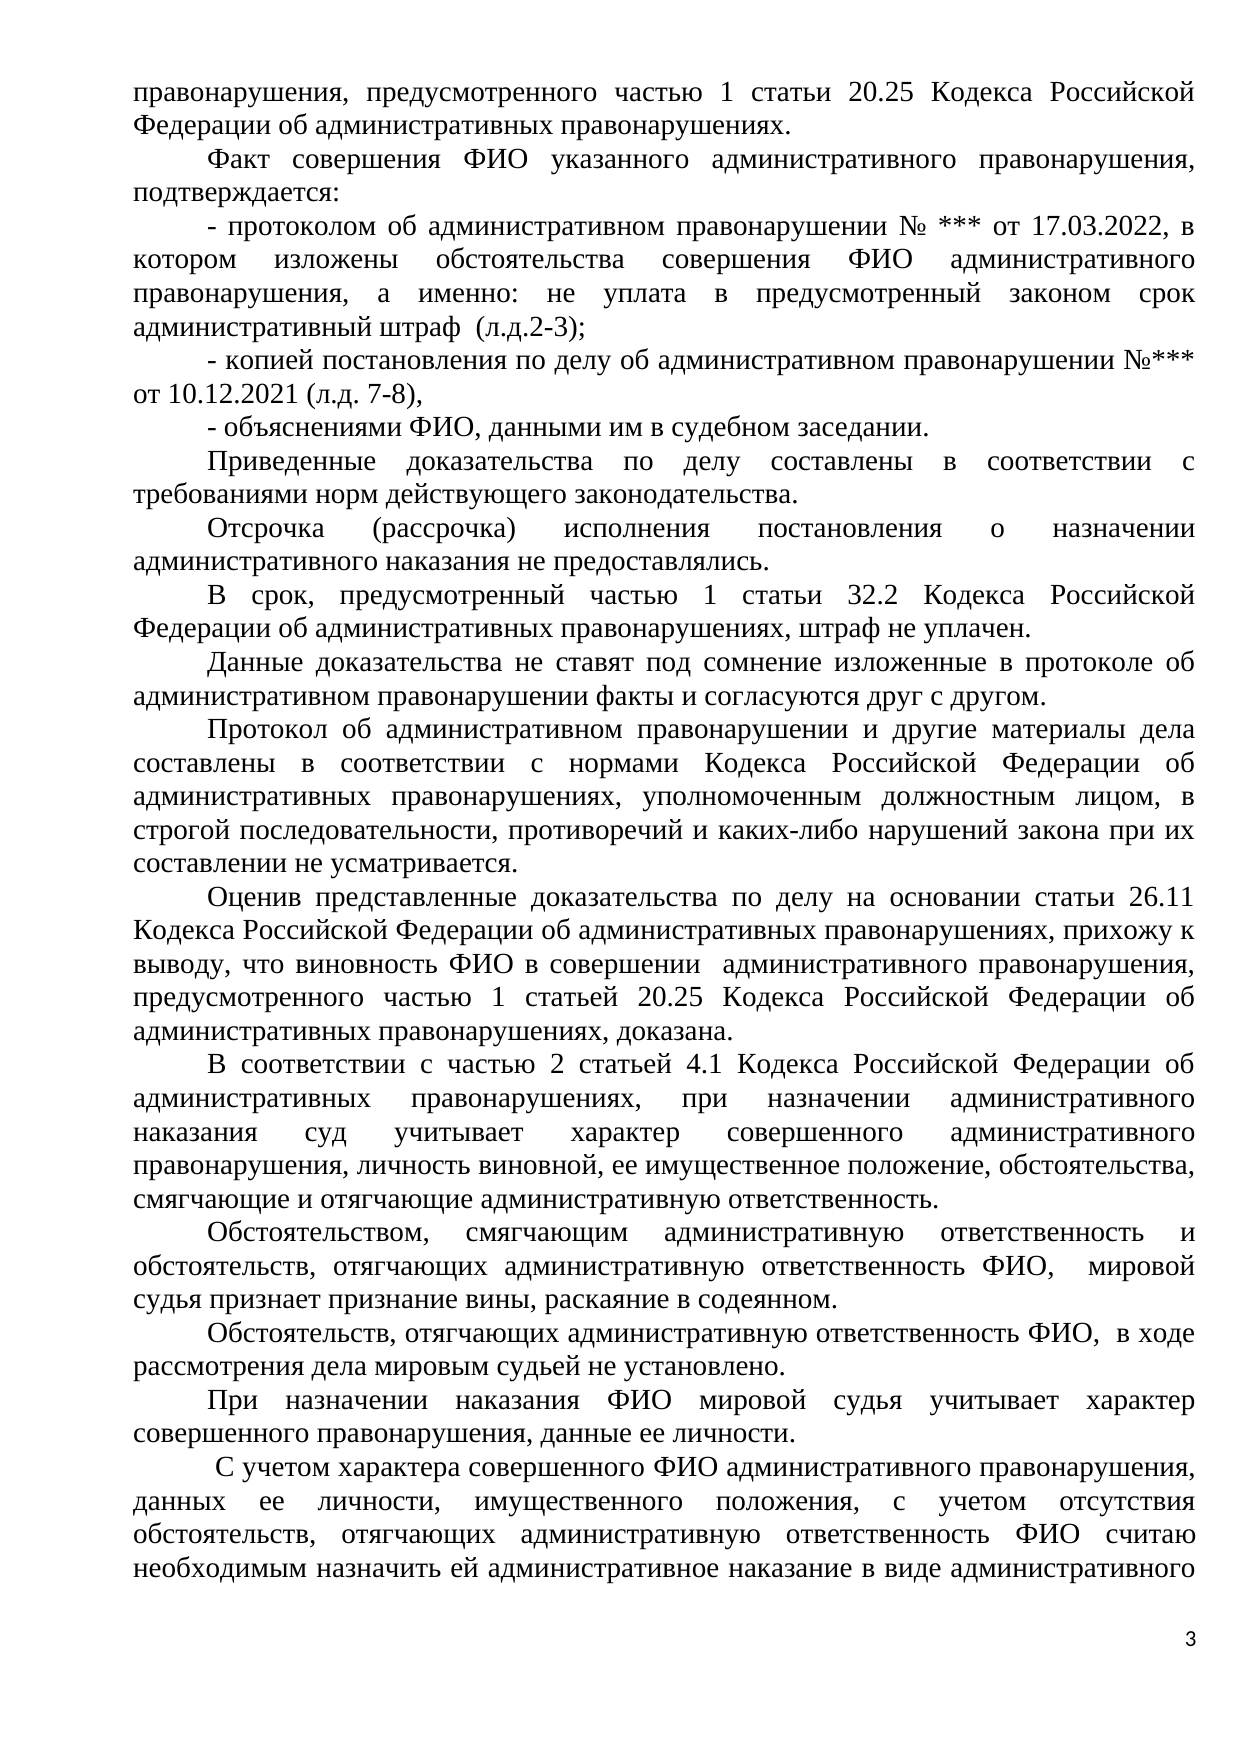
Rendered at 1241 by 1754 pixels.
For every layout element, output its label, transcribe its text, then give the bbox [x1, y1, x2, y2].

text При назначении наказания ФИО мировой судья учитывает характер совершенного правонарушения, данные ее личности. [133, 1382, 1196, 1449]
text В срок, предусмотренный частью 1 статьи 32.2 Кодекса Российской Федерации об административных правонарушениях, штраф не уплачен. [133, 577, 1196, 644]
text - копией постановления по делу об административном правонарушении №*** от 10.12.2021 (л.д. 7-8), [133, 342, 1196, 409]
text Факт совершения ФИО указанного административного правонарушения, подтверждается: [133, 141, 1196, 208]
text Обстоятельств, отягчающих административную ответственность ФИО, в ходе рассмотрения дела мировым судьей не установлено. [133, 1315, 1196, 1382]
text В соответствии с частью 2 статьей 4.1 Кодекса Российской Федерации об административных правонарушениях, при назначении административного наказания суд учитывает характер совершенного административного правонарушения, личность виновной, ее имущественное положение, обстоятельства, смягчающие и отягчающие административную ответственность. [133, 1047, 1196, 1214]
text Отсрочка (рассрочка) исполнения постановления о назначении административного наказания не предоставлялись. [133, 510, 1196, 577]
text Обстоятельством, смягчающим административную ответственность и обстоятельств, отягчающих административную ответственность ФИО, мировой судья признает признание вины, раскаяние в содеянном. [133, 1214, 1196, 1315]
text - объяснениями ФИО, данными им в судебном заседании. [133, 409, 1196, 443]
text Приведенные доказательства по делу составлены в соответствии с требованиями норм действующего законодательства. [133, 443, 1196, 510]
text Оценив представленные доказательства по делу на основании статьи 26.11 Кодекса Российской Федерации об административных правонарушениях, прихожу к выводу, что виновность ФИО в совершении административного правонарушения, предусмотренного частью 1 статьей 20.25 Кодекса Российской Федерации об административных правонарушениях, доказана. [133, 879, 1196, 1047]
text Данные доказательства не ставят под сомнение изложенные в протоколе об административном правонарушении факты и согласуются друг с другом. [133, 644, 1196, 711]
text Протокол об административном правонарушении и другие материалы дела составлены в соответствии с нормами Кодекса Российской Федерации об административных правонарушениях, уполномоченным должностным лицом, в строгой последовательности, противоречий и каких-либо нарушений закона при их составлении не усматривается. [133, 711, 1196, 879]
text - протоколом об административном правонарушении № *** от 17.03.2022, в котором изложены обстоятельства совершения ФИО административного правонарушения, а именно: не уплата в предусмотренный законом срок административный штраф (л.д.2-3); [133, 208, 1196, 342]
